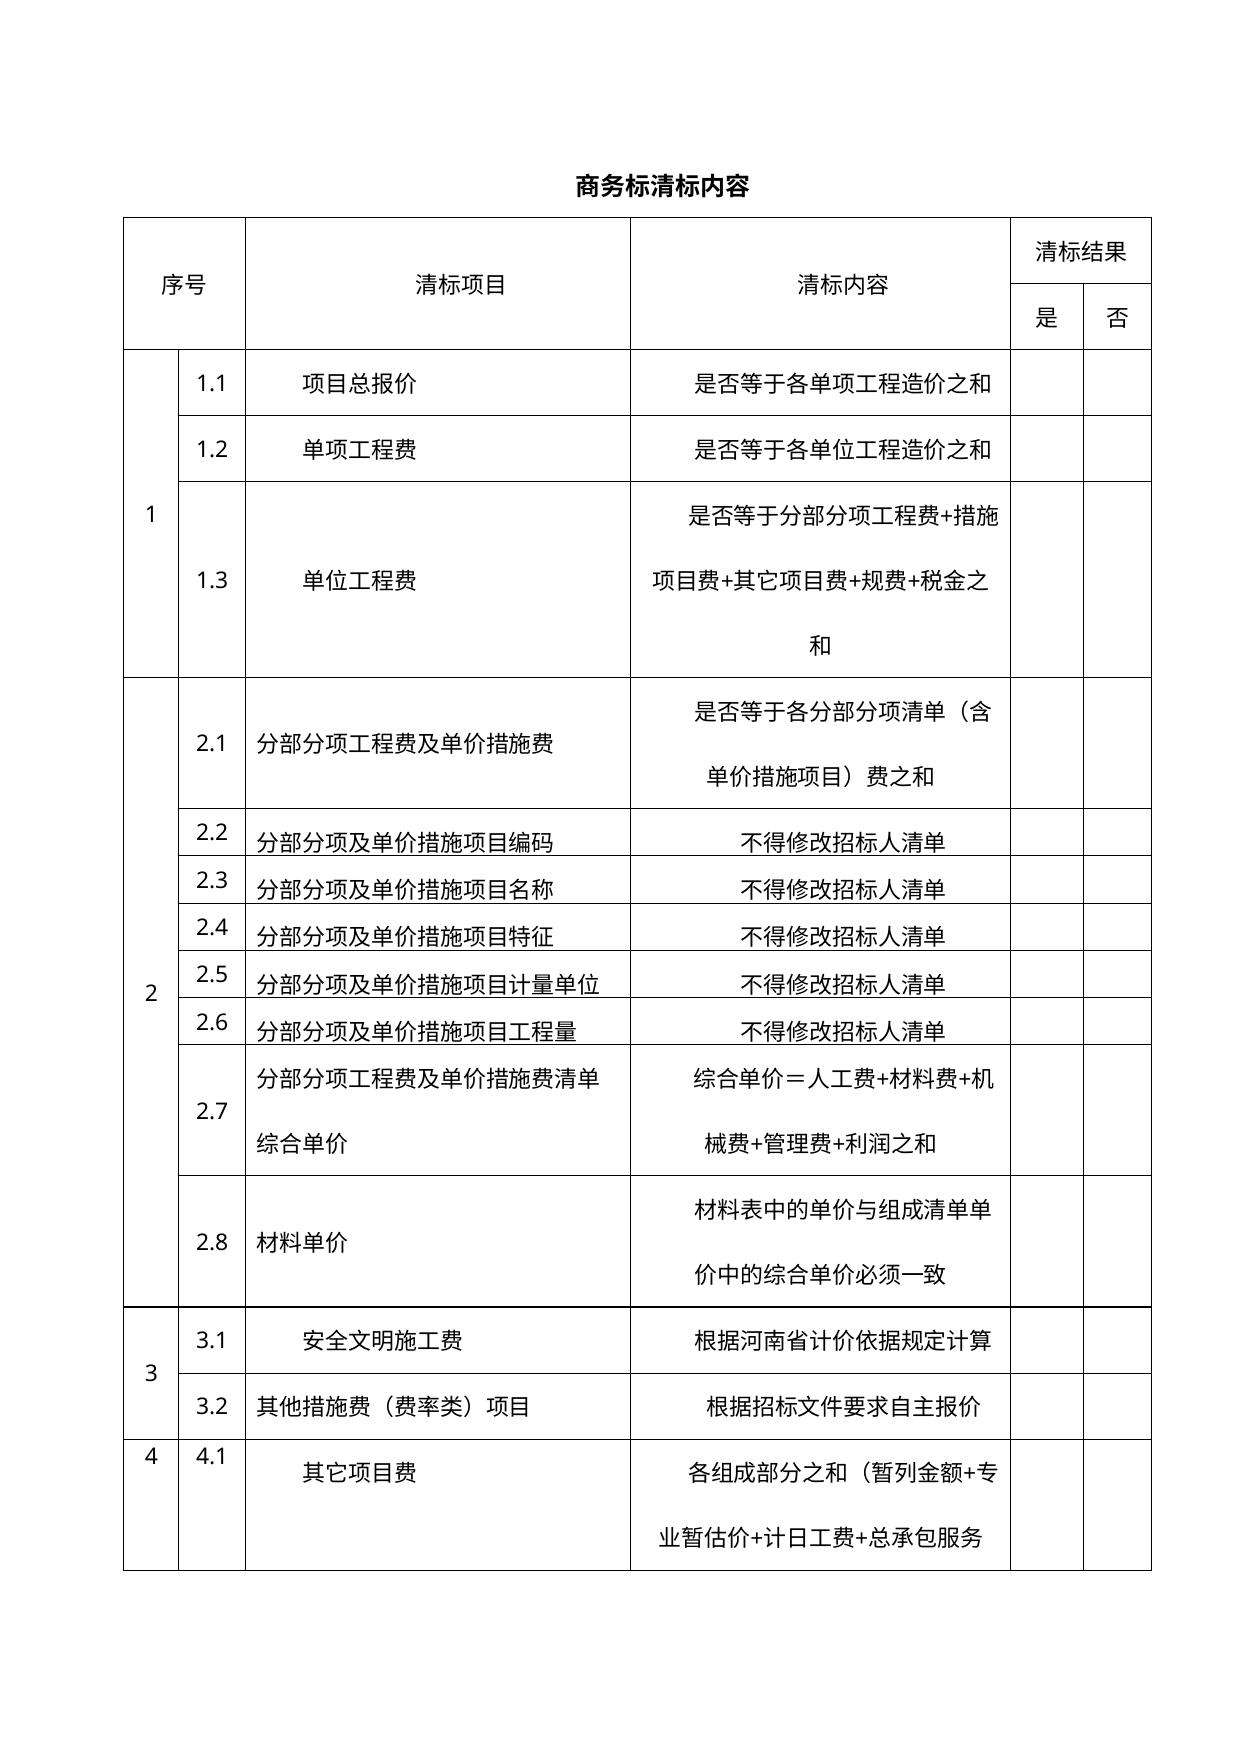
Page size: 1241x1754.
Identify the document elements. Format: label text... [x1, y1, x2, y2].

table_cell [1084, 809, 1151, 855]
table_cell [1084, 998, 1151, 1044]
table_cell [1011, 350, 1083, 415]
table_header 清标结果 [1011, 218, 1151, 283]
table_cell [1011, 1374, 1083, 1438]
table_cell [1011, 856, 1083, 902]
table_cell 单位工程费 [246, 482, 630, 677]
table_cell 2.8 [179, 1176, 245, 1306]
table_cell 否 [1084, 284, 1151, 349]
table_cell 是否等于各分部分项清单（含单价措施项目）费之和 [631, 678, 1010, 808]
table_cell [1011, 1440, 1083, 1569]
table_cell 是否等于分部分项工程费+措施项目费+其它项目费+规费+税金之和 [631, 482, 1010, 677]
table_cell [1084, 482, 1151, 677]
table_cell 分部分项及单价措施项目工程量 [246, 998, 630, 1044]
table_cell [1084, 856, 1151, 902]
table_header 清标内容 [631, 218, 1010, 349]
table_cell 材料单价 [246, 1176, 630, 1306]
table_cell 3 [124, 1308, 178, 1438]
table_cell 2.5 [179, 951, 245, 997]
table_cell 分部分项工程费及单价措施费清单综合单价 [246, 1045, 630, 1175]
table_header 清标项目 [246, 218, 630, 349]
table_cell [1084, 350, 1151, 415]
table_cell [1084, 678, 1151, 808]
table_cell 2.4 [179, 904, 245, 950]
table_cell [1011, 904, 1083, 950]
table_cell 1.1 [179, 350, 245, 415]
table_cell 分部分项及单价措施项目计量单位 [246, 951, 630, 997]
table_cell [1011, 1045, 1083, 1175]
table_cell [1011, 1308, 1083, 1372]
table_cell 不得修改招标人清单 [631, 904, 1010, 950]
table_cell [1011, 1176, 1083, 1306]
table_cell 根据招标文件要求自主报价 [631, 1374, 1010, 1438]
table_cell [1011, 809, 1083, 855]
table_cell 2.1 [179, 678, 245, 808]
table_cell [1084, 1374, 1151, 1438]
table_cell 2.3 [179, 856, 245, 902]
table_cell 1.3 [179, 482, 245, 677]
table_cell 分部分项工程费及单价措施费 [246, 678, 630, 808]
table_cell 不得修改招标人清单 [631, 856, 1010, 902]
table_cell 4.1 [179, 1440, 245, 1569]
table_cell 综合单价＝人工费+材料费+机械费+管理费+利润之和 [631, 1045, 1010, 1175]
table_cell 其它项目费 [246, 1440, 630, 1569]
table_cell 2.6 [179, 998, 245, 1044]
table_cell 是否等于各单项工程造价之和 [631, 350, 1010, 415]
table_cell 根据河南省计价依据规定计算 [631, 1308, 1010, 1372]
table_cell 分部分项及单价措施项目特征 [246, 904, 630, 950]
table_cell 单项工程费 [246, 416, 630, 481]
table_cell 项目总报价 [246, 350, 630, 415]
table_cell [1011, 951, 1083, 997]
table_cell 安全文明施工费 [246, 1308, 630, 1372]
table_cell 3.1 [179, 1308, 245, 1372]
table_cell [1084, 1308, 1151, 1372]
text 商务标清标内容 [170, 152, 1106, 217]
table_cell 材料表中的单价与组成清单单价中的综合单价必须一致 [631, 1176, 1010, 1306]
table_cell 1 [124, 350, 178, 677]
table_cell 其他措施费（费率类）项目 [246, 1374, 630, 1438]
table_cell [1011, 998, 1083, 1044]
table_cell 不得修改招标人清单 [631, 998, 1010, 1044]
table_cell 是否等于各单位工程造价之和 [631, 416, 1010, 481]
table_cell [1084, 1045, 1151, 1175]
table_cell 2.7 [179, 1045, 245, 1175]
table_cell 不得修改招标人清单 [631, 809, 1010, 855]
table_header 序号 [124, 218, 245, 349]
table_cell 是 [1011, 284, 1083, 349]
table_cell 分部分项及单价措施项目编码 [246, 809, 630, 855]
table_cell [631, 1440, 1010, 1569]
table_cell 分部分项及单价措施项目名称 [246, 856, 630, 902]
table_cell 3.2 [179, 1374, 245, 1438]
table_cell [1084, 1440, 1151, 1569]
table_cell [1084, 904, 1151, 950]
table_cell 1.2 [179, 416, 245, 481]
table_cell 2.2 [179, 809, 245, 855]
table_cell 4 [124, 1440, 178, 1569]
table_cell [1084, 951, 1151, 997]
table_cell [1084, 1176, 1151, 1306]
table_cell [1084, 416, 1151, 481]
table_cell [1011, 416, 1083, 481]
table_cell [1011, 678, 1083, 808]
table_cell 2 [124, 678, 178, 1306]
table_cell 不得修改招标人清单 [631, 951, 1010, 997]
table_cell [1011, 482, 1083, 677]
